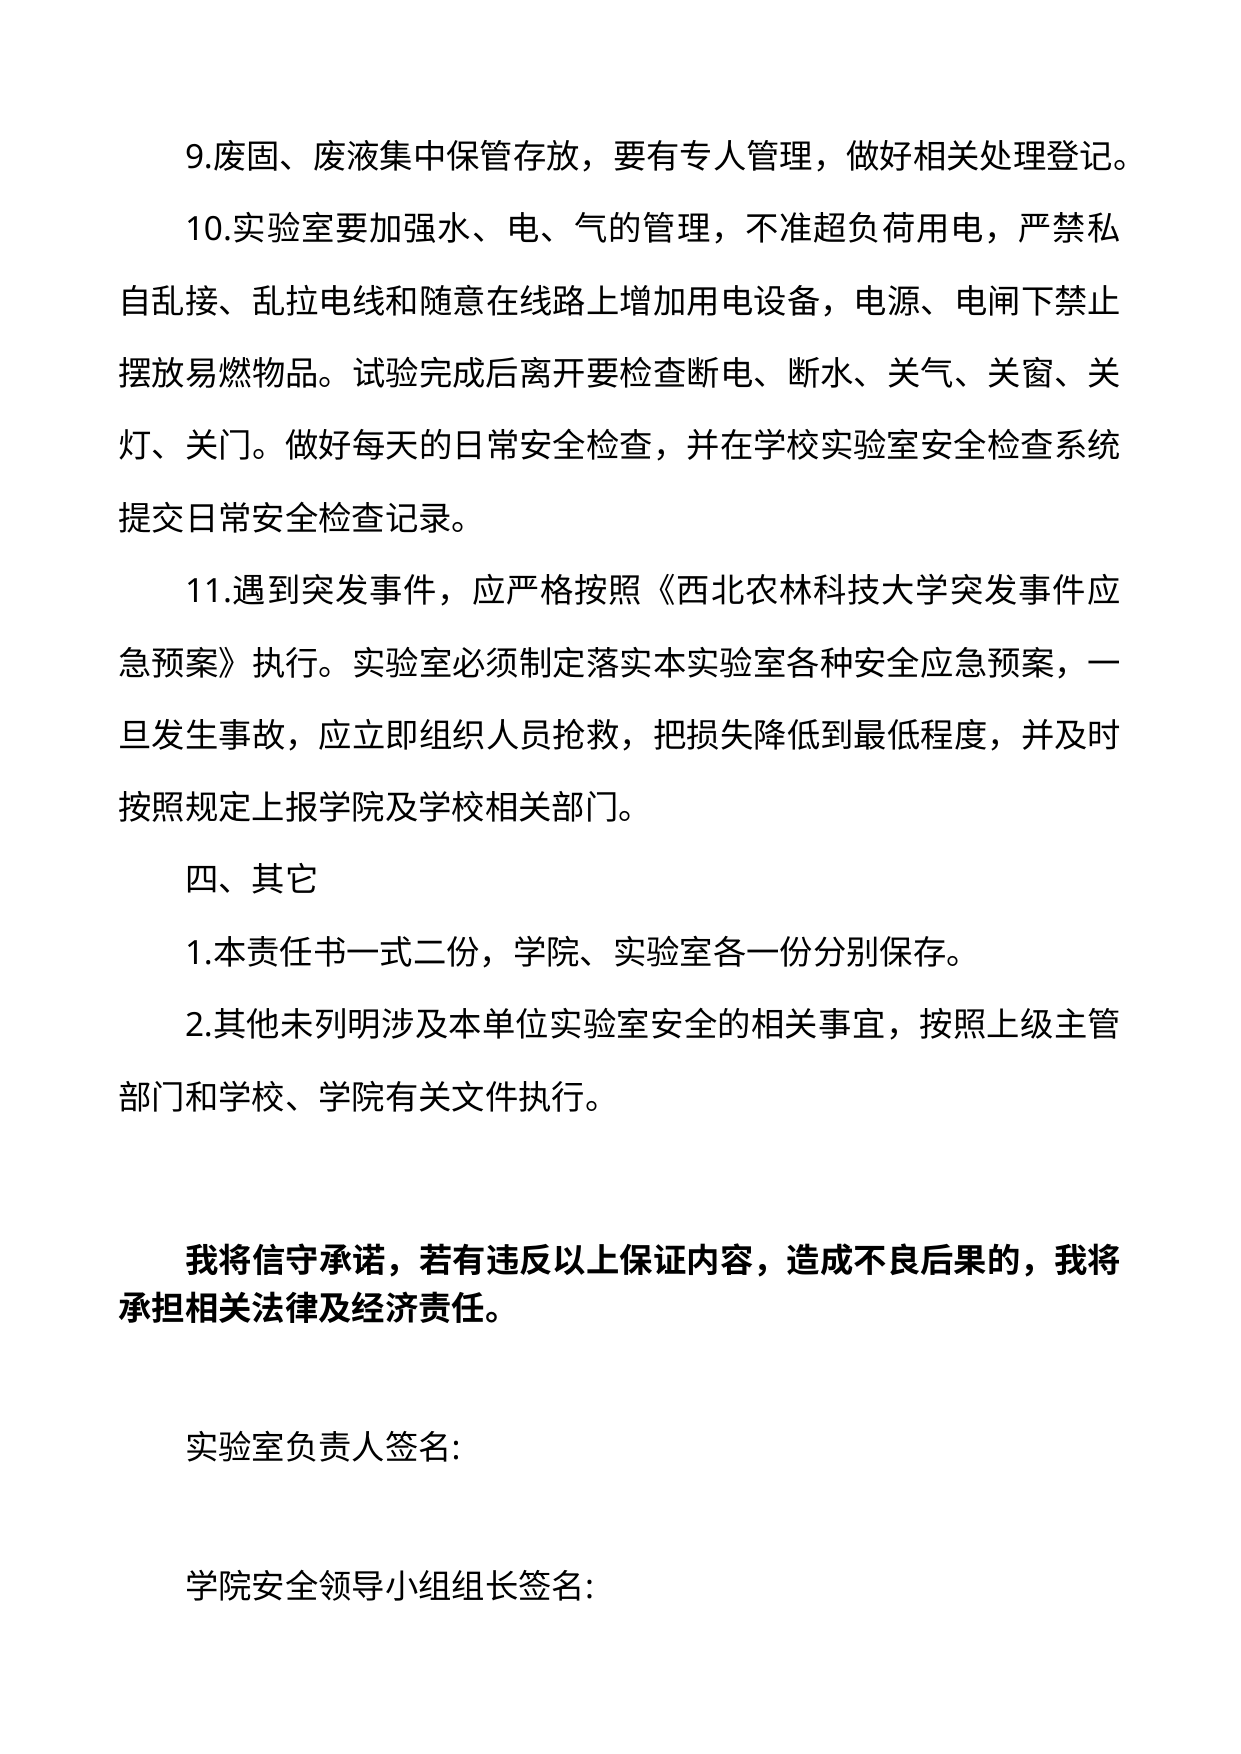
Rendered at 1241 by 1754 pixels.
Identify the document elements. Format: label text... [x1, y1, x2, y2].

text 2.其他未列明涉及本单位实验室安全的相关事宜，按照上级主管部门和学校、学院有关文件执行。 [118, 998, 1122, 1119]
text 我将信守承诺，若有违反以上保证内容，造成不良后果的，我将承担相关法律及经济责任。 [118, 1234, 1122, 1330]
text 实验室负责人签名: [118, 1421, 1122, 1469]
text 1.本责任书一式二份，学院、实验室各一份分别保存。 [118, 925, 1122, 974]
text 11.遇到突发事件，应严格按照《西北农林科技大学突发事件应急预案》执行。实验室必须制定落实本实验室各种安全应急预案，一旦发生事故，应立即组织人员抢救，把损失降低到最低程度，并及时按照规定上报学院及学校相关部门。 [118, 564, 1122, 829]
text 四、其它 [118, 853, 1122, 901]
text 9.废固、废液集中保管存放，要有专人管理，做好相关处理登记。 [118, 129, 1122, 178]
text 10.实验室要加强水、电、气的管理，不准超负荷用电，严禁私自乱接、乱拉电线和随意在线路上增加用电设备，电源、电闸下禁止摆放易燃物品。试验完成后离开要检查断电、断水、关气、关窗、关灯、关门。做好每天的日常安全检查，并在学校实验室安全检查系统提交日常安全检查记录。 [118, 202, 1122, 540]
text 学院安全领导小组组长签名: [118, 1560, 1122, 1609]
